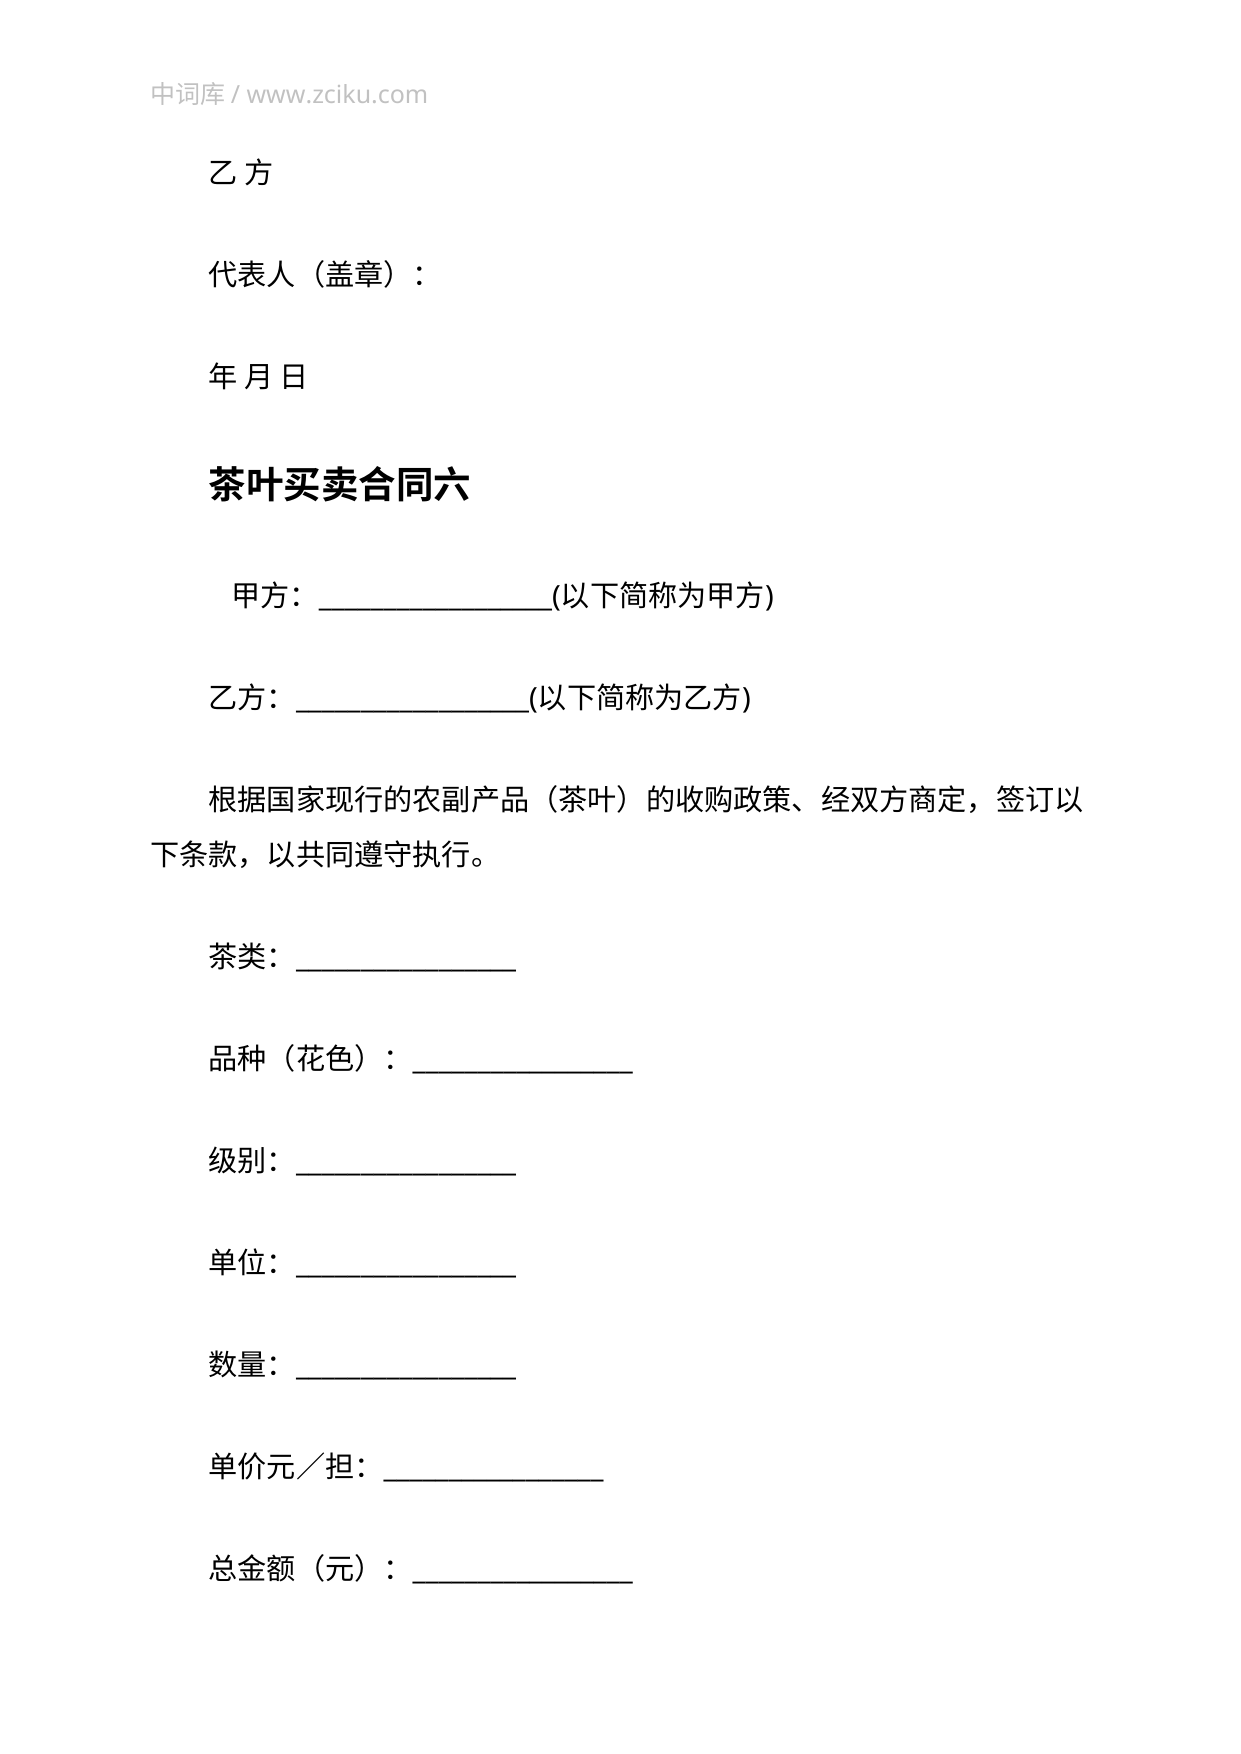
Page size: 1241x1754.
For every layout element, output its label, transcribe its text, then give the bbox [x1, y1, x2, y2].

text 茶类：_________________ [150, 933, 1090, 976]
text 数量：_________________ [150, 1341, 1090, 1384]
text 乙方：__________________(以下简称为乙方) [150, 675, 1090, 717]
text 根据国家现行的农副产品（茶叶）的收购政策、经双方商定，签订以下条款，以共同遵守执行。 [150, 777, 1090, 874]
text 品种（花色）：_________________ [150, 1035, 1090, 1078]
text 总金额（元）：_________________ [150, 1545, 1090, 1588]
text 级别：_________________ [150, 1137, 1090, 1180]
text 单位：_________________ [150, 1239, 1090, 1282]
text 甲方：__________________(以下简称为甲方) [150, 573, 1090, 615]
text 年 月 日 [150, 353, 1090, 396]
text 单价元／担：_________________ [150, 1443, 1090, 1486]
text 代表人（盖章）： [150, 252, 1090, 294]
text 乙 方 [150, 150, 1090, 192]
text 茶叶买卖合同六 [150, 455, 1090, 509]
